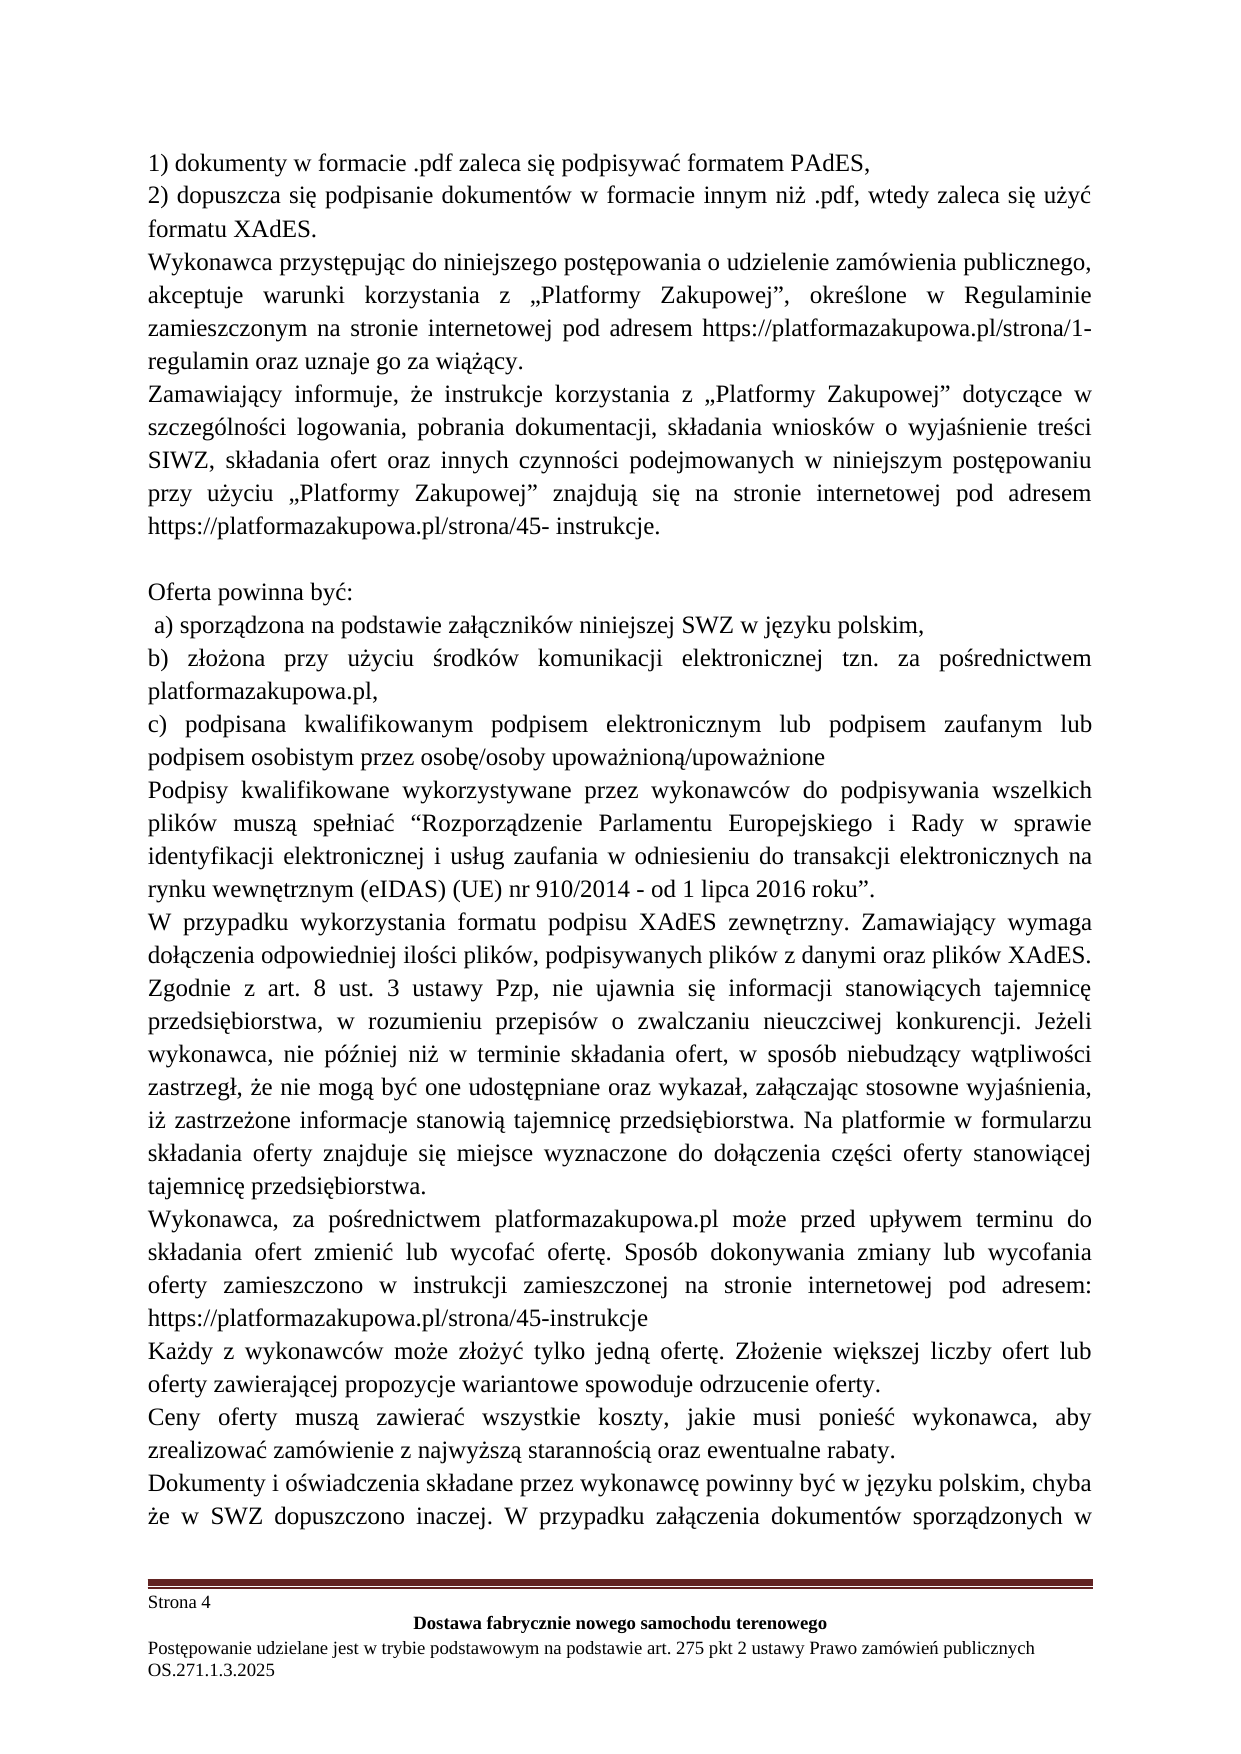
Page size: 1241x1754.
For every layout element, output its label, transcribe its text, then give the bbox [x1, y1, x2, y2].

text Wykonawca, za pośrednictwem platformazakupowa.pl może przed upływem terminu do składania ofert zmienić lub wycofać ofertę. Sposób dokonywania zmiany lub wycofania oferty zamieszczono w instrukcji zamieszczonej na stronie internetowej pod adresem: https://platformazakupowa.pl/strona/45-instrukcje [148, 1204, 1093, 1332]
text c) podpisana kwalifikowanym podpisem elektronicznym lub podpisem zaufanym lub podpisem osobistym przez osobę/osoby upoważnioną/upoważnione [148, 709, 1093, 771]
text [148, 1468, 1093, 1530]
text Wykonawca przystępując do niniejszego postępowania o udzielenie zamówienia publicznego, akceptuje warunki korzystania z „Platformy Zakupowej”, określone w Regulaminie zamieszczonym na stronie internetowej pod adresem https://platformazakupowa.pl/strona/1-regulamin oraz uznaje go za wiążący. [148, 247, 1093, 374]
text Zgodnie z art. 8 ust. 3 ustawy Pzp, nie ujawnia się informacji stanowiących tajemnicę przedsiębiorstwa, w rozumieniu przepisów o zwalczaniu nieuczciwej konkurencji. Jeżeli wykonawca, nie później niż w terminie składania ofert, w sposób niebudzący wątpliwości zastrzegł, że nie mogą być one udostępniane oraz wykazał, załączając stosowne wyjaśnienia, iż zastrzeżone informacje stanowią tajemnicę przedsiębiorstwa. Na platformie w formularzu składania oferty znajduje się miejsce wyznaczone do dołączenia części oferty stanowiącej tajemnicę przedsiębiorstwa. [148, 973, 1093, 1200]
text Każdy z wykonawców może złożyć tylko jedną ofertę. Złożenie większej liczby ofert lub oferty zawierającej propozycje wariantowe spowoduje odrzucenie oferty. [148, 1336, 1093, 1398]
text Ceny oferty muszą zawierać wszystkie koszty, jakie musi ponieść wykonawca, aby zrealizować zamówienie z najwyższą starannością oraz ewentualne rabaty. [148, 1402, 1093, 1464]
text Podpisy kwalifikowane wykorzystywane przez wykonawców do podpisywania wszelkich plików muszą spełniać “Rozporządzenie Parlamentu Europejskiego i Rady w sprawie identyfikacji elektronicznej i usług zaufania w odniesieniu do transakcji elektronicznych na rynku wewnętrznym (eIDAS) (UE) nr 910/2014 - od 1 lipca 2016 roku”. [148, 775, 1093, 903]
text W przypadku wykorzystania formatu podpisu XAdES zewnętrzny. Zamawiający wymaga dołączenia odpowiedniej ilości plików, podpisywanych plików z danymi oraz plików XAdES. [148, 907, 1093, 969]
text 2) dopuszcza się podpisanie dokumentów w formacie innym niż .pdf, wtedy zaleca się użyć formatu XAdES. [148, 181, 1093, 242]
text b) złożona przy użyciu środków komunikacji elektronicznej tzn. za pośrednictwem platformazakupowa.pl, [148, 643, 1093, 705]
text Oferta powinna być: [148, 577, 1093, 606]
text 1) dokumenty w formacie .pdf zaleca się podpisywać formatem PAdES, [148, 148, 1093, 176]
text Zamawiający informuje, że instrukcje korzystania z „Platformy Zakupowej” dotyczące w szczególności logowania, pobrania dokumentacji, składania wniosków o wyjaśnienie treści SIWZ, składania ofert oraz innych czynności podejmowanych w niniejszym postępowaniu przy użyciu „Platformy Zakupowej” znajdują się na stronie internetowej pod adresem https://platformazakupowa.pl/strona/45- instrukcje. [148, 379, 1093, 539]
text a) sporządzona na podstawie załączników niniejszej SWZ w języku polskim, [148, 610, 1093, 639]
